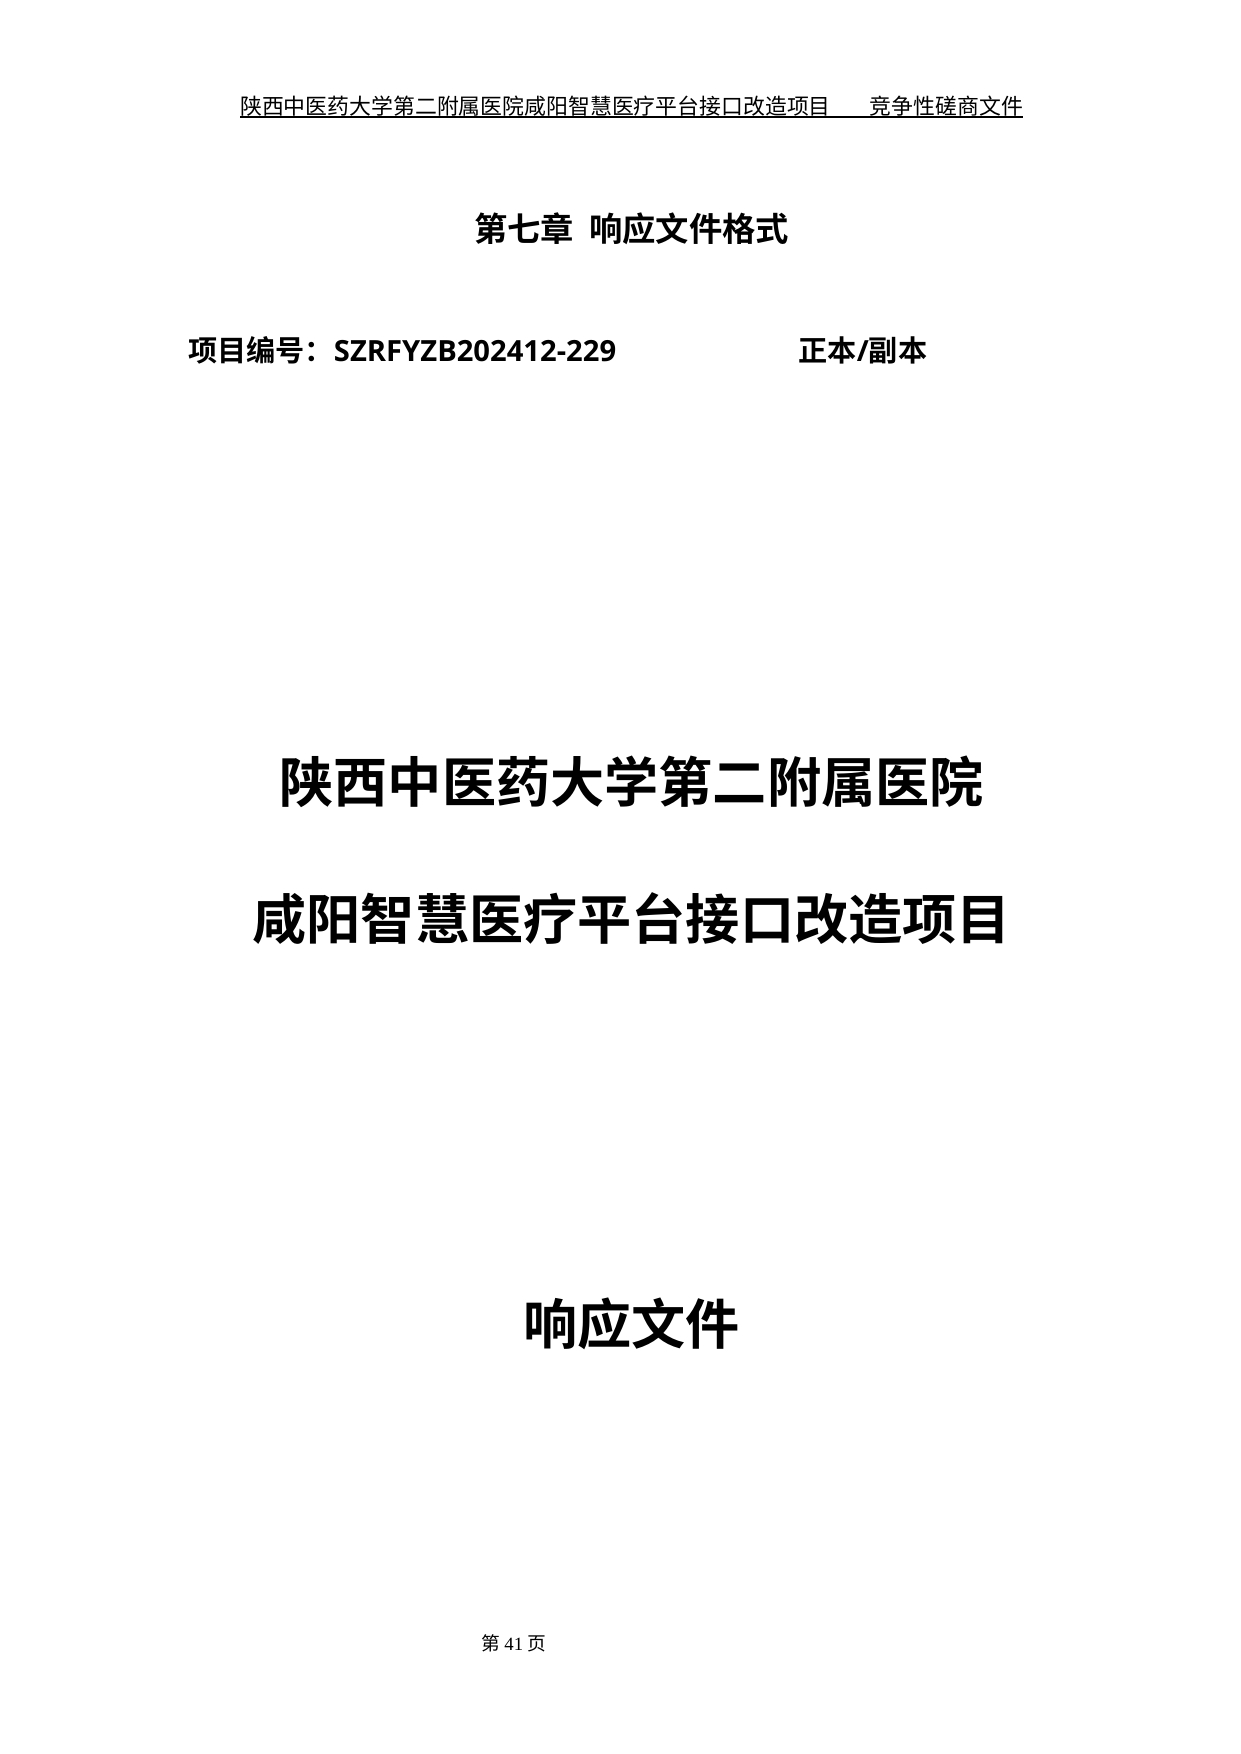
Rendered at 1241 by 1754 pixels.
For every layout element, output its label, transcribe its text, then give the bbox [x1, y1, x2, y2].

text 响应文件 [188, 1272, 1075, 1370]
list 第七章 响应文件格式 [188, 194, 1075, 259]
text 项目编号：SZRFYZB202412-229 正本/副本 [188, 316, 1075, 381]
text 陕西中医药大学第二附属医院 [188, 730, 1075, 828]
text 咸阳智慧医疗平台接口改造项目 [188, 867, 1075, 964]
